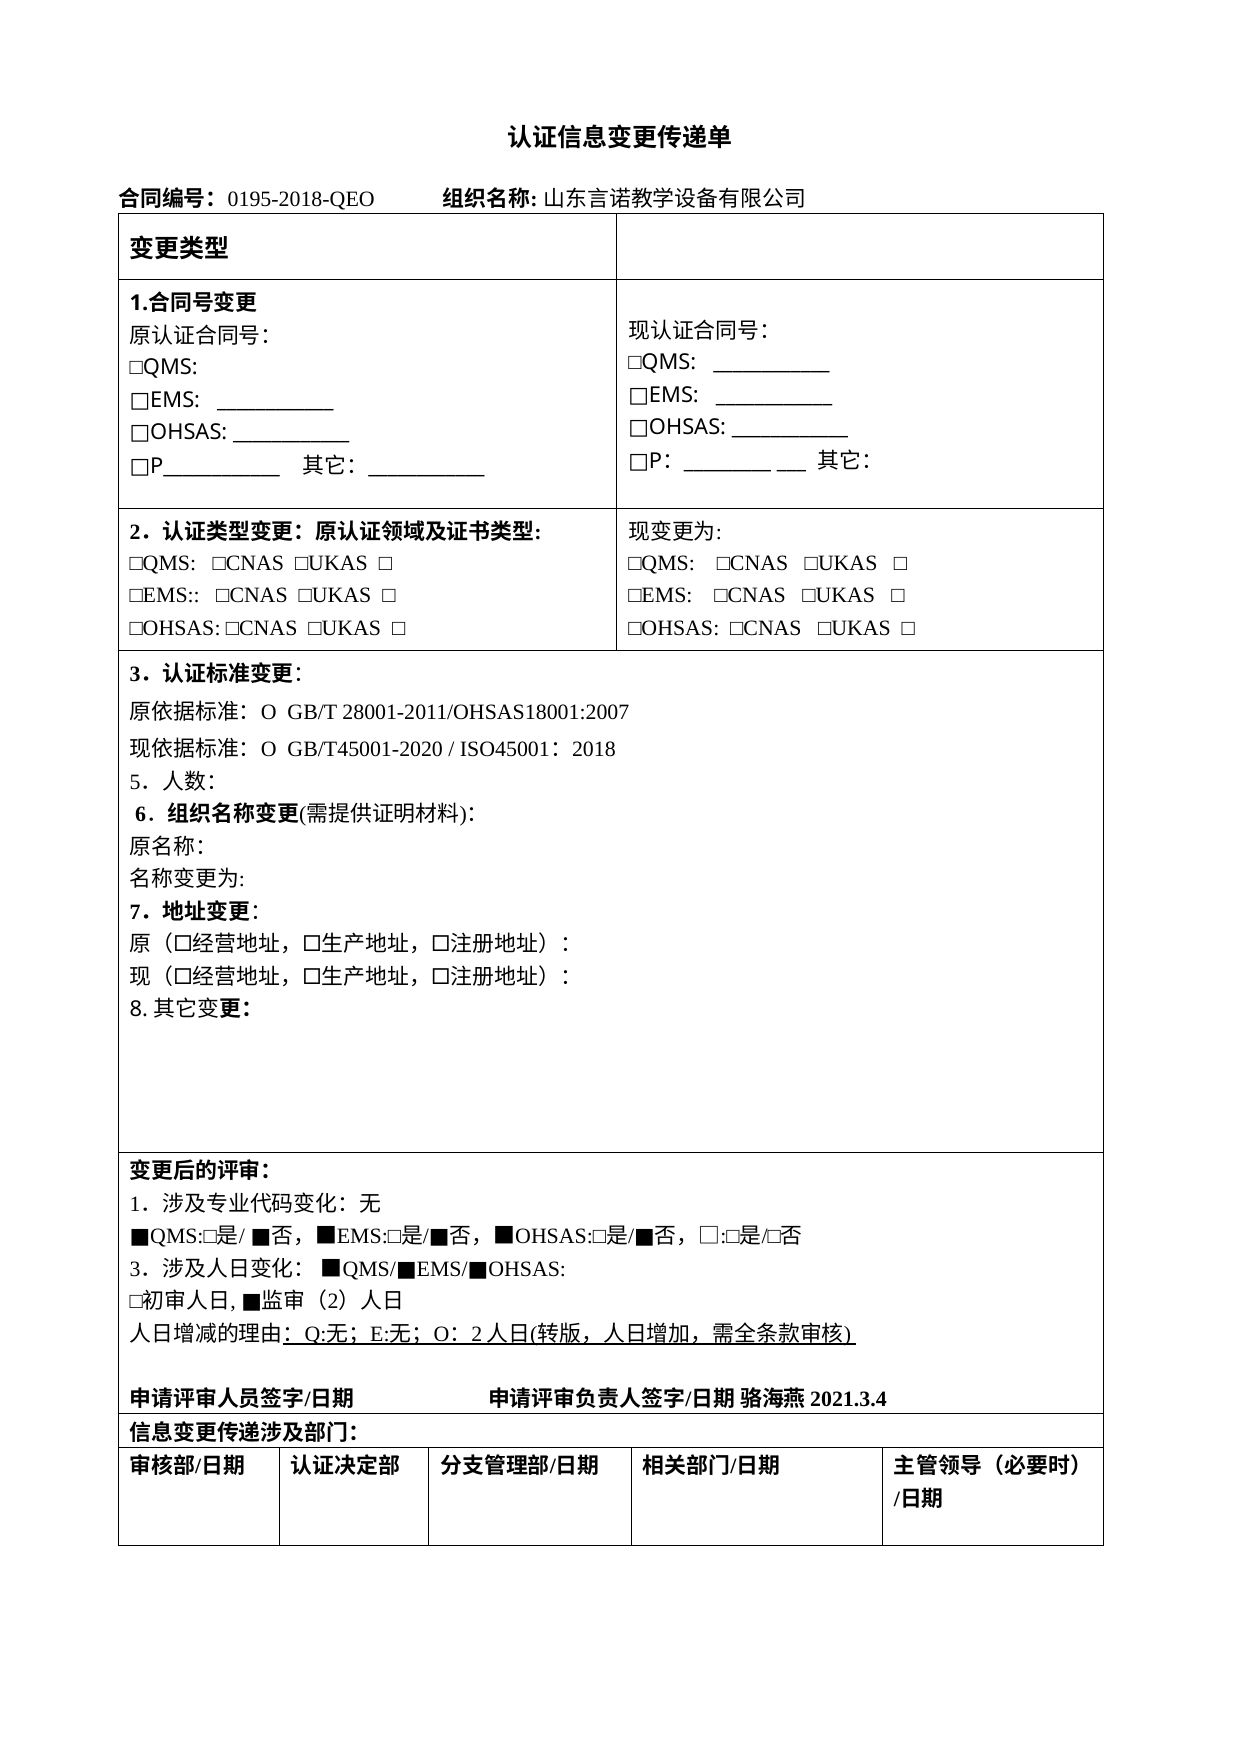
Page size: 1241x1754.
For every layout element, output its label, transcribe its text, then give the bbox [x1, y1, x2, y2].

table_cell 分支管理部/日期 [429, 1448, 631, 1545]
table_cell 审核部/日期 [119, 1448, 279, 1545]
table_header [617, 214, 1103, 279]
text 认证信息变更传递单 [118, 103, 1122, 168]
table_cell 相关部门/日期 [632, 1448, 882, 1545]
table_cell 现认证合同号： □QMS: ____________ □EMS: ____________ □OHSAS: ____________ □P：_________ ___ 其它： [617, 280, 1103, 507]
table_header 变更类型 [119, 214, 616, 279]
table_cell 1.合同号变更 原认证合同号： □QMS: □EMS: ____________ □OHSAS: ____________ □P____________ 其它：____________ [119, 280, 616, 507]
table_cell 3．认证标准变更： 原依据标准：O GB/T 28001-2011/OHSAS18001:2007 现依据标准：O GB/T45001-2020 / ISO45001：2018 5．人数： 6．组织名称变更(需提供证明材料)： 原名称： 名称变更为: 7．地址变更： 原（经营地址，生产地址，注册地址）： 现（经营地址，生产地址，注册地址）： 其它变更： [119, 651, 1103, 1152]
table_cell 变更后的评审： 1．涉及专业代码变化：无 ■QMS:□是/ ■否，■EMS:□是/■否，■OHSAS:□是/■否，□:□是/□否 3．涉及人日变化： ■QMS/■EMS/■OHSAS: □初审人日, ■监审（2）人日 人日增减的理由：Q:无；E:无；O：2人日(转版，人日增加，需全条款审核) 申请评审人员签字/日期 申请评审负责人签字/日期 骆海燕2021.3.4 [119, 1153, 1103, 1413]
table_cell 2．认证类型变更：原认证领域及证书类型: □QMS: □CNAS □UKAS □ □EMS:: □CNAS □UKAS □ □OHSAS: □CNAS □UKAS □ [119, 509, 616, 650]
table_cell 信息变更传递涉及部门： [119, 1414, 1103, 1447]
text 合同编号：0195-2018-QEO 组织名称: 山东言诺教学设备有限公司 [118, 180, 1122, 213]
table_cell 主管领导（必要时）/日期 [883, 1448, 1103, 1545]
table_cell 认证决定部 [280, 1448, 428, 1545]
table_cell 现变更为: □QMS: □CNAS □UKAS □ □EMS: □CNAS □UKAS □ □OHSAS: □CNAS □UKAS □ [617, 509, 1103, 650]
